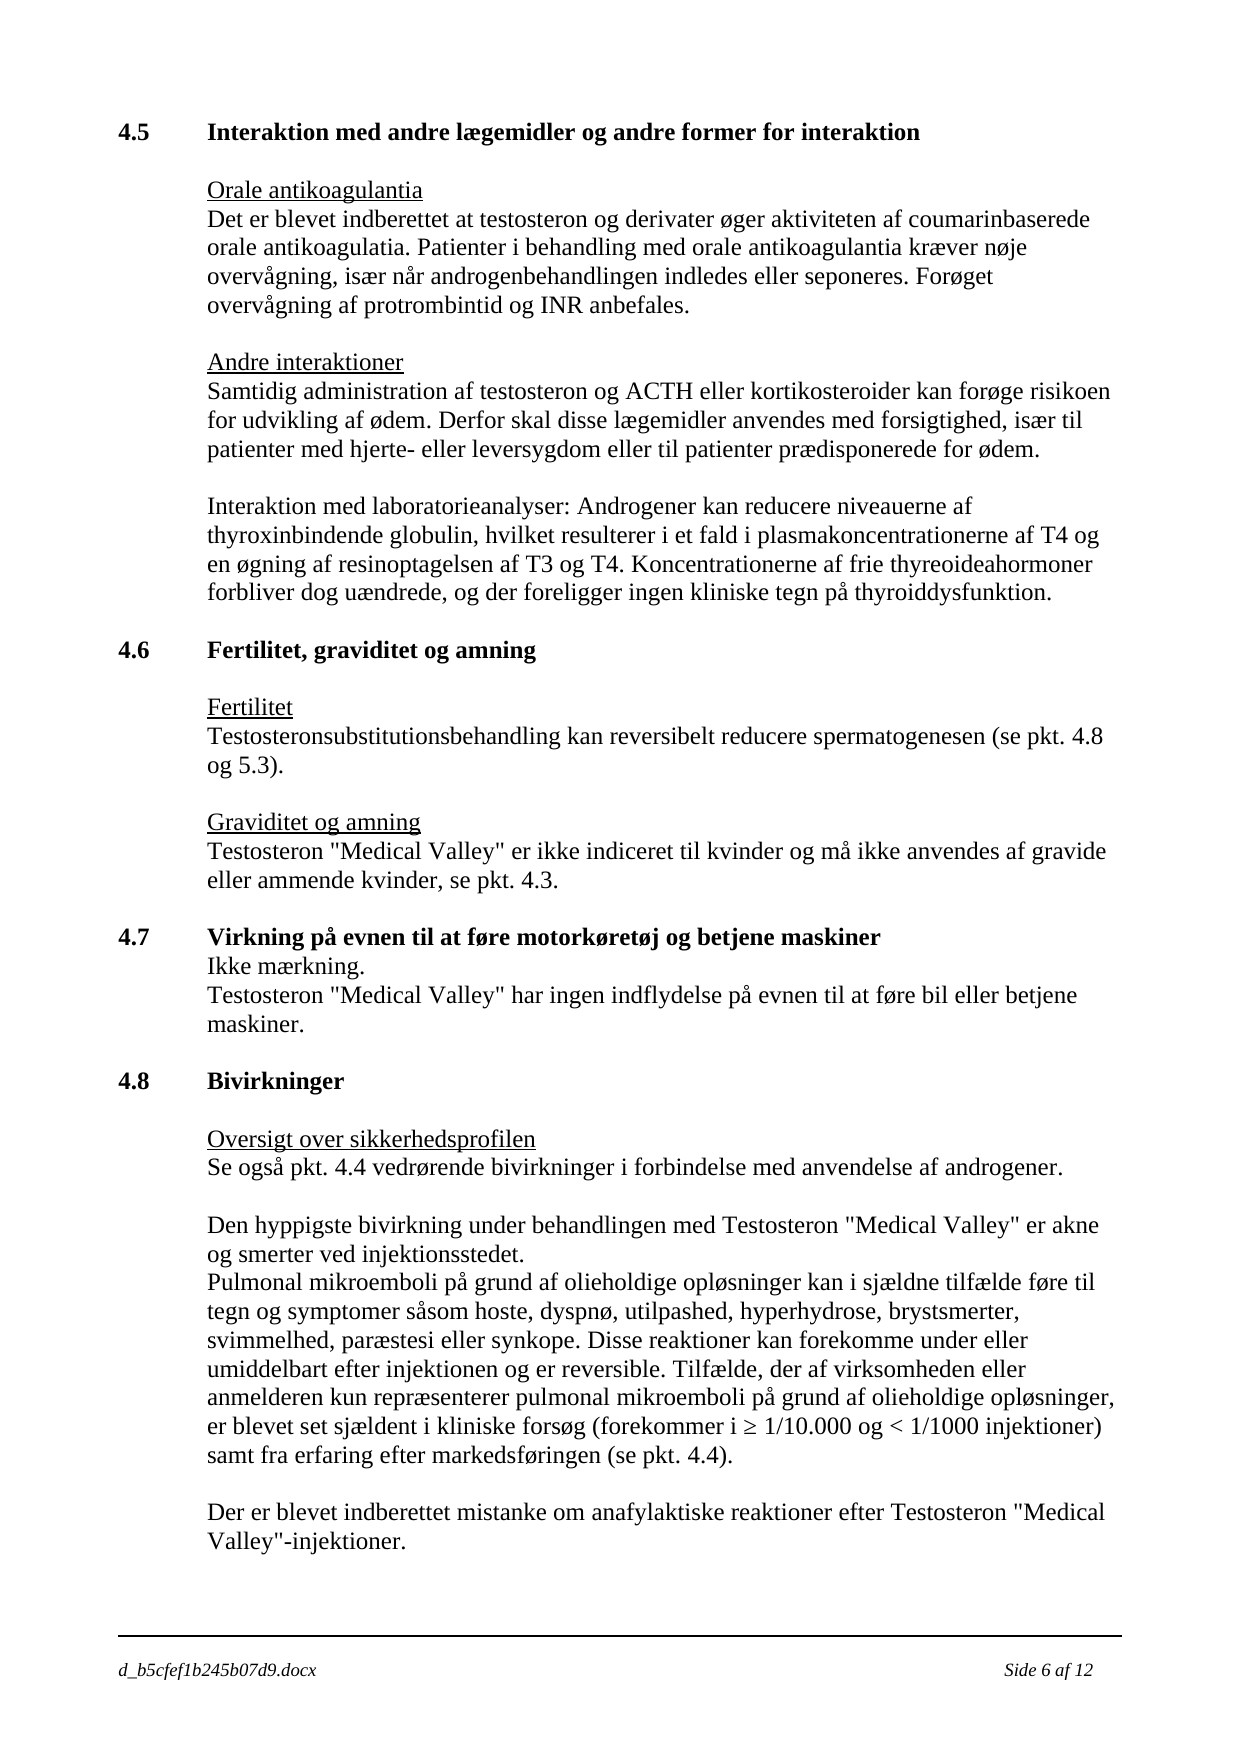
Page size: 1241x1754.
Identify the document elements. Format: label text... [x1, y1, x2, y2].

text Orale antikoagulantia [207, 175, 1122, 204]
text Graviditet og amning [207, 807, 1122, 836]
text Der er blevet indberettet mistanke om anafylaktiske reaktioner efter Testosteron "Medical Valley"-injektioner. [207, 1497, 1122, 1555]
text Interaktion med laboratorieanalyser: Androgener kan reducere niveauerne af thyroxinbindende globulin, hvilket resulterer i et fald i plasmakoncentrationerne af T4 og en øgning af resinoptagelsen af T3 og T4. Koncentrationerne af frie thyreoideahormoner forbliver dog uændrede, og der foreligger ingen kliniske tegn på thyroiddysfunktion. [207, 491, 1122, 606]
text Testosteron "Medical Valley" har ingen indflydelse på evnen til at føre bil eller betjene maskiner. [207, 980, 1122, 1037]
text 4.6 Fertilitet, graviditet og amning [118, 635, 1122, 664]
text Samtidig administration af testosteron og ACTH eller kortikosteroider kan forøge risikoen for udvikling af ødem. Derfor skal disse lægemidler anvendes med forsigtighed, især til patienter med hjerte- eller leversygdom eller til patienter prædisponerede for ødem. [207, 376, 1122, 462]
text Pulmonal mikroemboli på grund af olieholdige opløsninger kan i sjældne tilfælde føre til tegn og symptomer såsom hoste, dyspnø, utilpashed, hyperhydrose, brystsmerter, svimmelhed, paræstesi eller synkope. Disse reaktioner kan forekomme under eller umiddelbart efter injektionen og er reversible. Tilfælde, der af virksomheden eller anmelderen kun repræsenterer pulmonal mikroemboli på grund af olieholdige opløsninger, er blevet set sjældent i kliniske forsøg (forekommer i ≥ 1/10.000 og < 1/1000 injektioner) samt fra erfaring efter markedsføringen (se pkt. 4.4). [207, 1267, 1122, 1469]
text Ikke mærkning. [207, 951, 1122, 980]
text Oversigt over sikkerhedsprofilen [207, 1124, 1122, 1152]
text 4.8 Bivirkninger [118, 1066, 1122, 1095]
text Det er blevet indberettet at testosteron og derivater øger aktiviteten af coumarinbaserede orale antikoagulatia. Patienter i behandling med orale antikoagulantia kræver nøje overvågning, især når androgenbehandlingen indledes eller seponeres. Forøget overvågning af protrombintid og INR anbefales. [207, 204, 1122, 319]
text Se også pkt. 4.4 vedrørende bivirkninger i forbindelse med anvendelse af androgener. [207, 1152, 1122, 1181]
text Den hyppigste bivirkning under behandlingen med Testosteron "Medical Valley" er akne og smerter ved injektionsstedet. [207, 1210, 1122, 1267]
text Testosteronsubstitutionsbehandling kan reversibelt reducere spermatogenesen (se pkt. 4.8 og 5.3). [207, 721, 1122, 779]
text Fertilitet [207, 692, 1122, 721]
text 4.7 Virkning på evnen til at føre motorkøretøj og betjene maskiner [118, 922, 1122, 951]
text Testosteron "Medical Valley" er ikke indiceret til kvinder og må ikke anvendes af gravide eller ammende kvinder, se pkt. 4.3. [207, 836, 1122, 894]
text 4.5 Interaktion med andre lægemidler og andre former for interaktion [118, 117, 1122, 146]
text Andre interaktioner [207, 347, 1122, 376]
